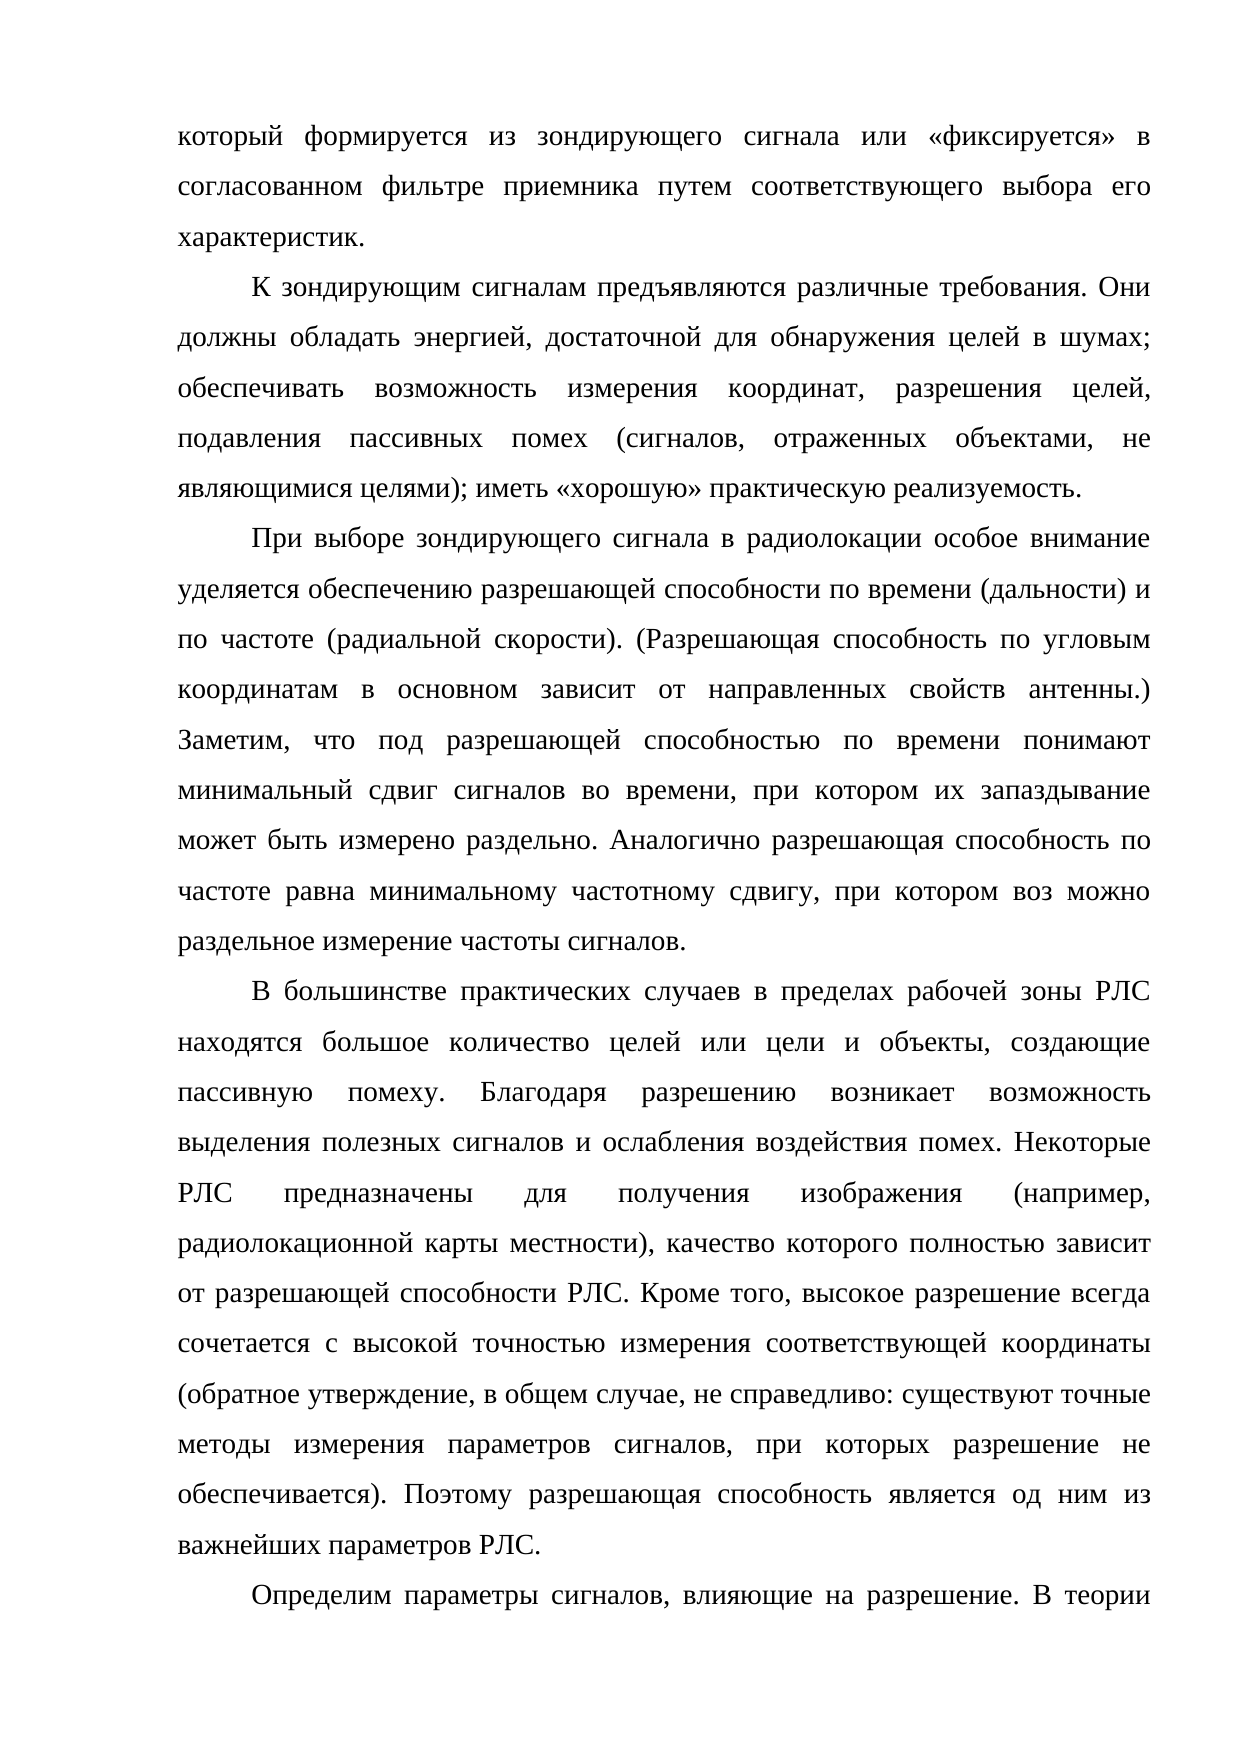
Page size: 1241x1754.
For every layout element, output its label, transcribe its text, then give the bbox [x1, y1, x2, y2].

text К зондирующим сигналам предъявляются различные требования. Они должны обладать энергией, достаточной для обнаружения целей в шумах; обеспечивать возможность измерения координат, разрешения целей, подавления пассивных помех (сигналов, отраженных объектами, не являющимися целями); иметь «хорошую» практическую реализуемость. [177, 269, 1152, 504]
text В большинстве практических случаев в пределах рабочей зоны РЛС находятся большое количество целей или цели и объекты, создающие пассивную помеху. Благодаря разрешению возникает возможность выделения полезных сигналов и ослабления воздействия помех. Некоторые РЛС предназначены для получения изображения (например, радиолокационной карты местности), качество которого полностью зависит от разрешающей способности РЛС. Кроме того, высокое разрешение всегда сочетается с высокой точностью измерения соответствующей координаты (обратное утверждение, в общем случае, не справедливо: существуют точные методы измерения параметров сигналов, при которых разрешение не обеспечивается). Поэтому разрешающая способность является од ним из важнейших параметров РЛС. [177, 973, 1152, 1560]
text При выборе зондирующего сигнала в радиолокации особое внимание уделяется обеспечению разрешающей способности по времени (дальности) и по частоте (радиальной скорости). (Разрешающая способность по угловым координатам в основном зависит от направленных свойств антенны.) Заметим, что под разрешающей способностью по времени понимают минимальный сдвиг сигналов во времени, при котором их запаздывание может быть измерено раздельно. Аналогично разрешающая способность по частоте равна минимальному частотному сдвигу, при котором воз можно раздельное измерение частоты сигналов. [177, 521, 1152, 957]
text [177, 1577, 1152, 1611]
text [177, 118, 1152, 252]
